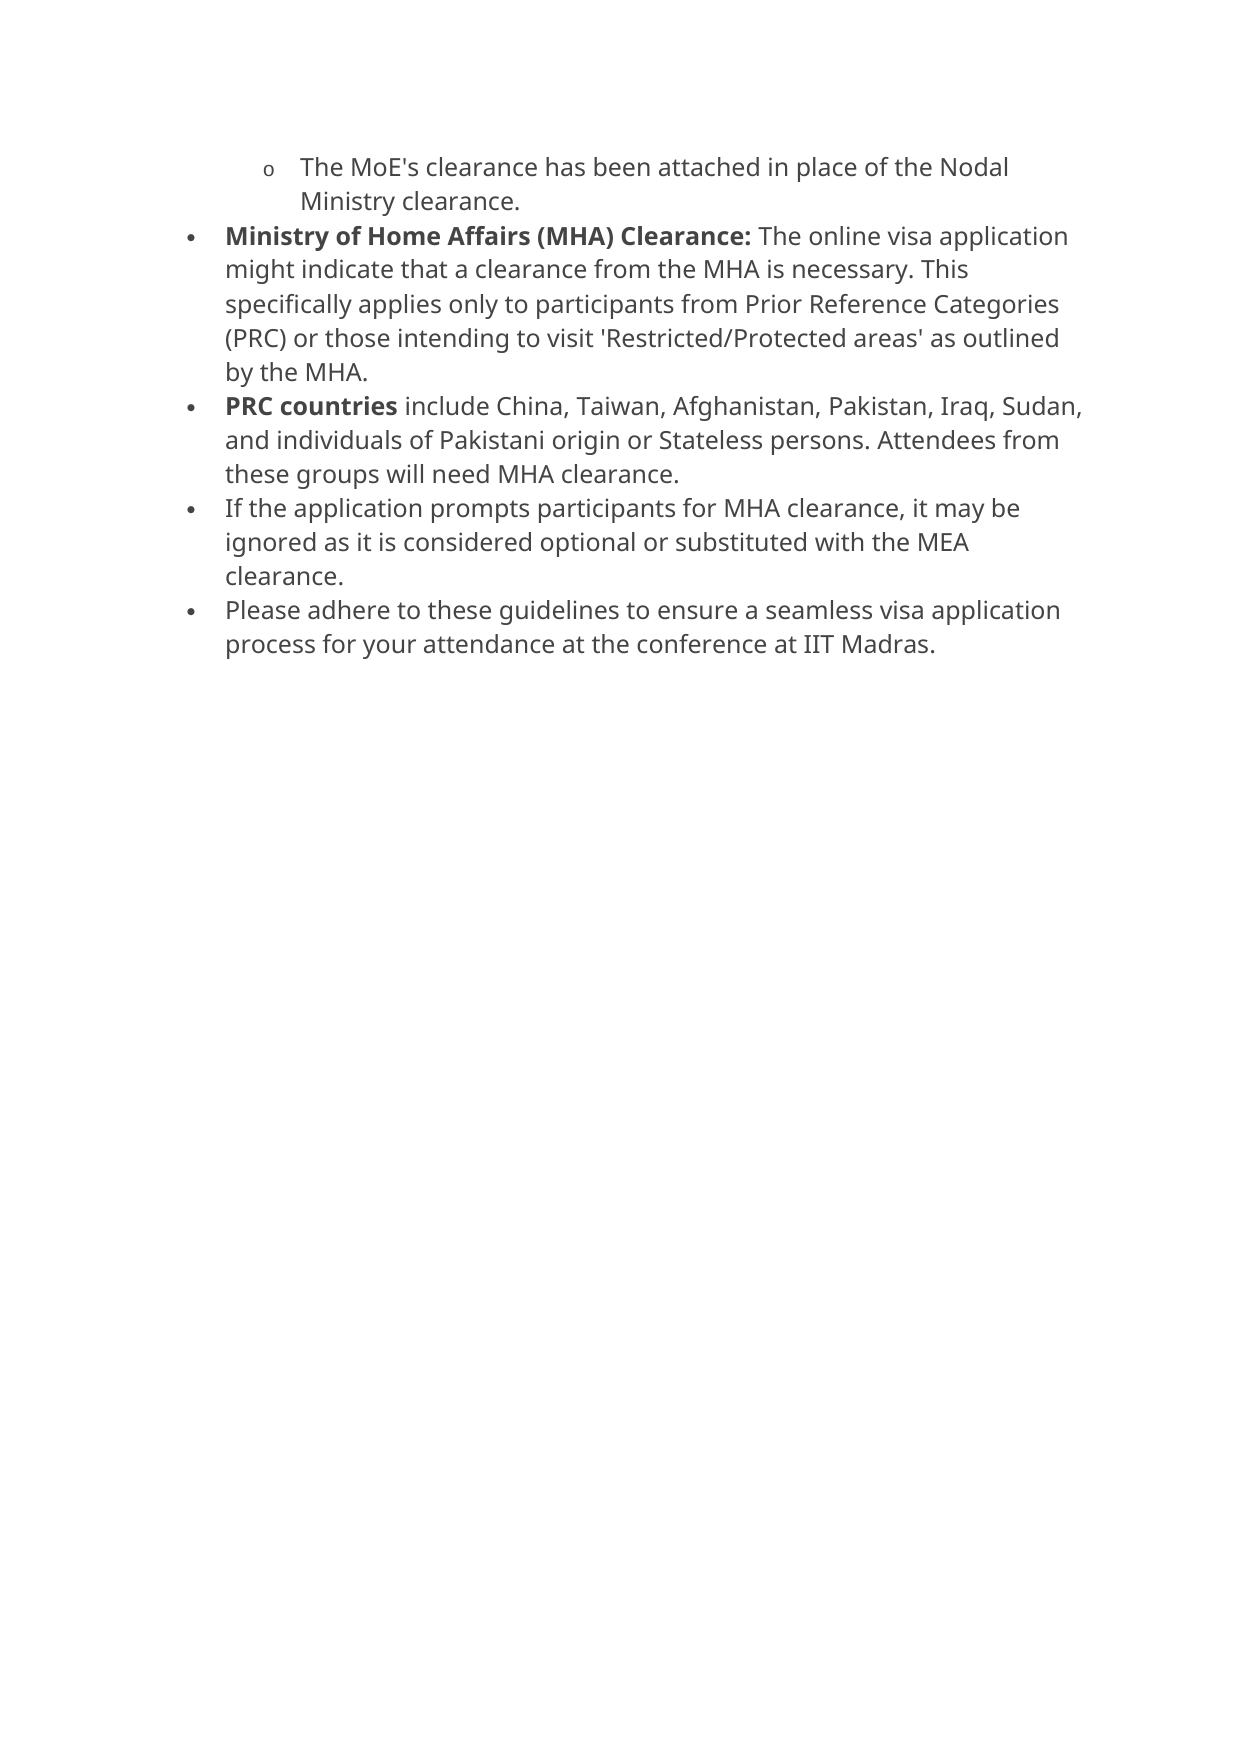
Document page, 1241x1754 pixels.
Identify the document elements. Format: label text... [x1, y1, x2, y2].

list Please adhere to these guidelines to ensure a seamless visa application process for your attendance at the conference at IIT Madras. [187, 593, 1090, 661]
list If the application prompts participants for MHA clearance, it may be ignored as it is considered optional or substituted with the MEA clearance. [187, 491, 1090, 593]
list The MoE's clearance has been attached in place of the Nodal Ministry clearance. [262, 150, 1090, 218]
list Ministry of Home Affairs (MHA) Clearance: The online visa application might indicate that a clearance from the MHA is necessary. This specifically applies only to participants from Prior Reference Categories (PRC) or those intending to visit 'Restricted/Protected areas' as outlined by the MHA. [187, 218, 1090, 388]
list PRC countries include China, Taiwan, Afghanistan, Pakistan, Iraq, Sudan, and individuals of Pakistani origin or Stateless persons. Attendees from these groups will need MHA clearance. [187, 388, 1090, 491]
